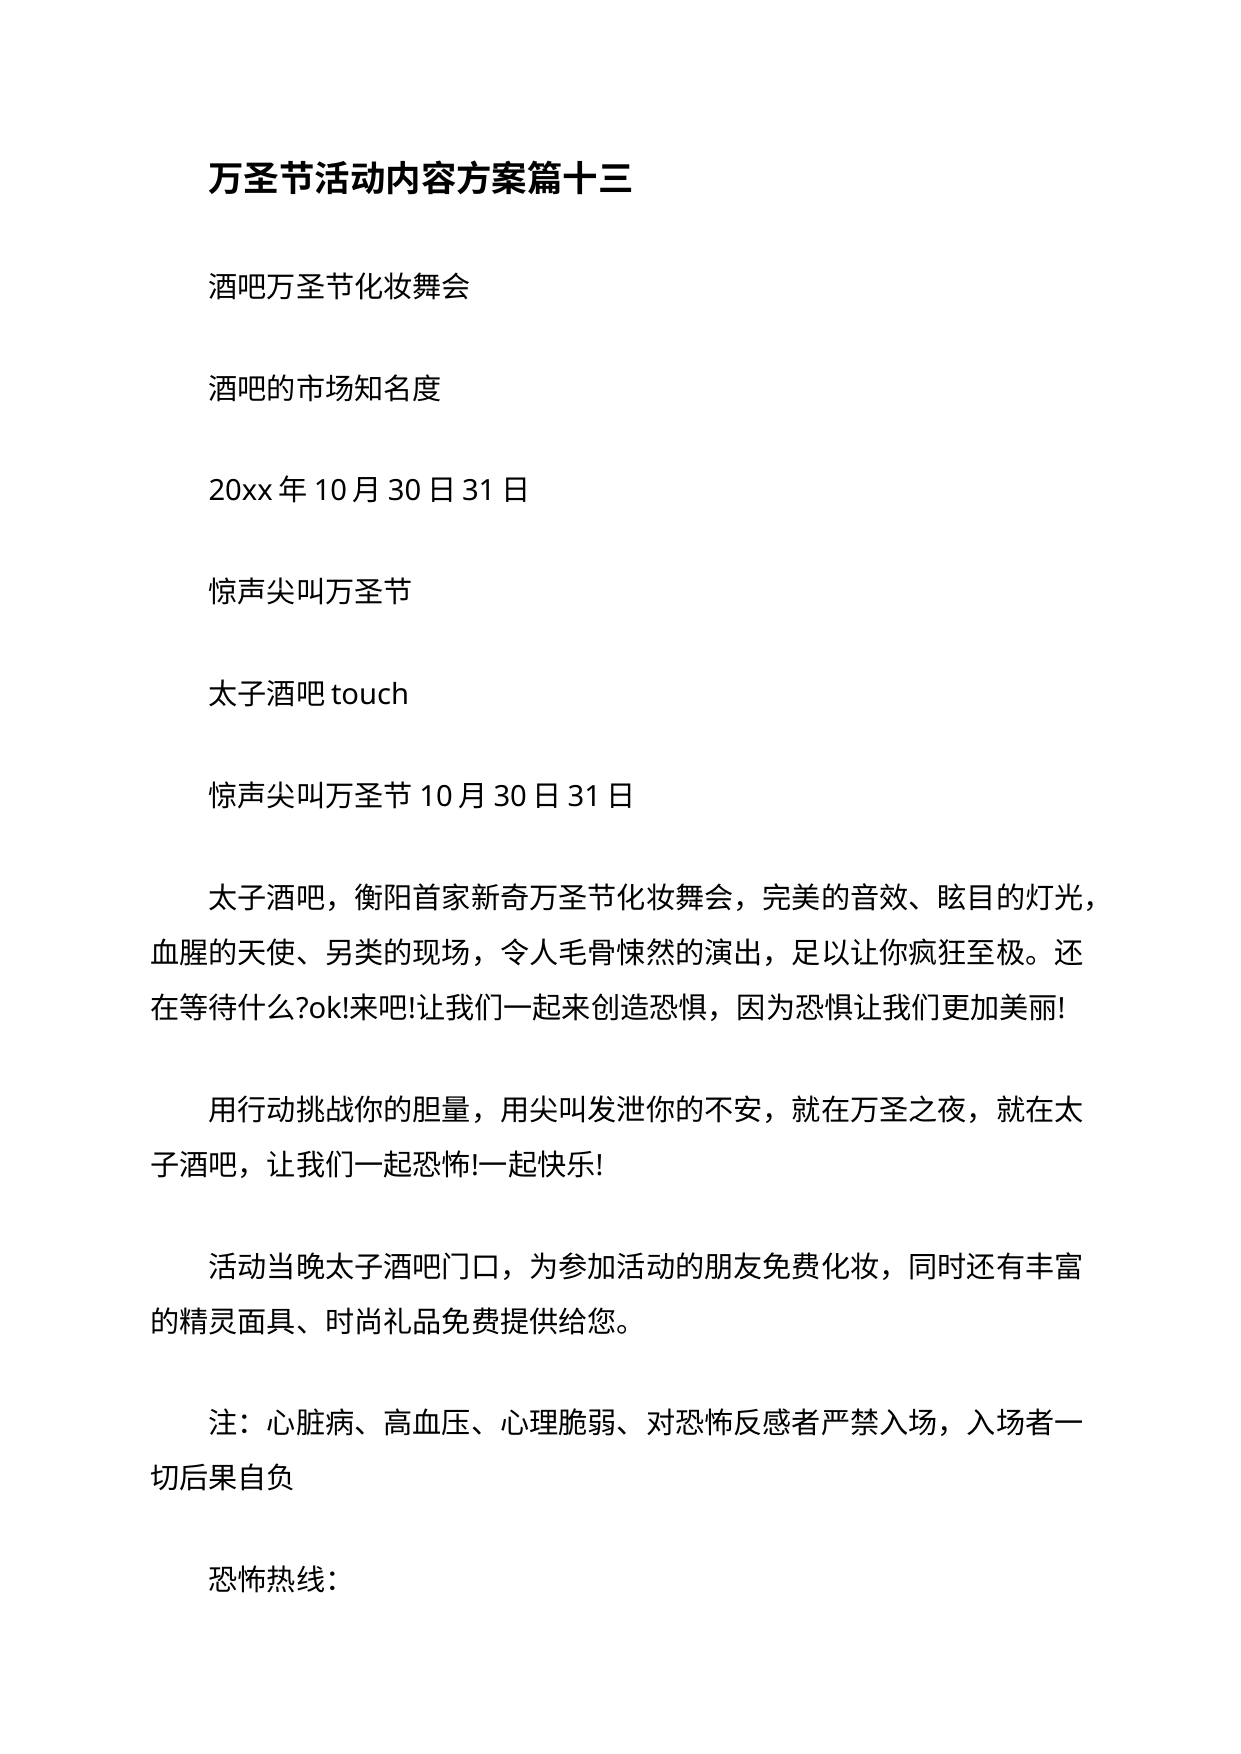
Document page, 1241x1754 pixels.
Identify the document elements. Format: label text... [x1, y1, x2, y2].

text 20xx年10月30日31日 [150, 467, 1090, 509]
text 惊声尖叫万圣节 10月30日31日 [150, 773, 1090, 815]
text 恐怖热线： [150, 1557, 1090, 1599]
text 活动当晚太子酒吧门口，为参加活动的朋友免费化妆，同时还有丰富的精灵面具、时尚礼品免费提供给您。 [150, 1243, 1090, 1341]
text 酒吧的市场知名度 [150, 365, 1090, 407]
text 惊声尖叫万圣节 [150, 569, 1090, 611]
text 用行动挑战你的胆量，用尖叫发泄你的不安，就在万圣之夜，就在太子酒吧，让我们一起恐怖!一起快乐! [150, 1086, 1090, 1184]
text 注：心脏病、高血压、心理脆弱、对恐怖反感者严禁入场，入场者一切后果自负 [150, 1400, 1090, 1497]
text 万圣节活动内容方案篇十三 [150, 150, 1090, 201]
text 太子酒吧touch [150, 671, 1090, 713]
text 太子酒吧，衡阳首家新奇万圣节化妆舞会，完美的音效、眩目的灯光，血腥的天使、另类的现场，令人毛骨悚然的演出，足以让你疯狂至极。还在等待什么?ok!来吧!让我们一起来创造恐惧，因为恐惧让我们更加美丽! [150, 875, 1090, 1027]
text 酒吧万圣节化妆舞会 [150, 263, 1090, 306]
